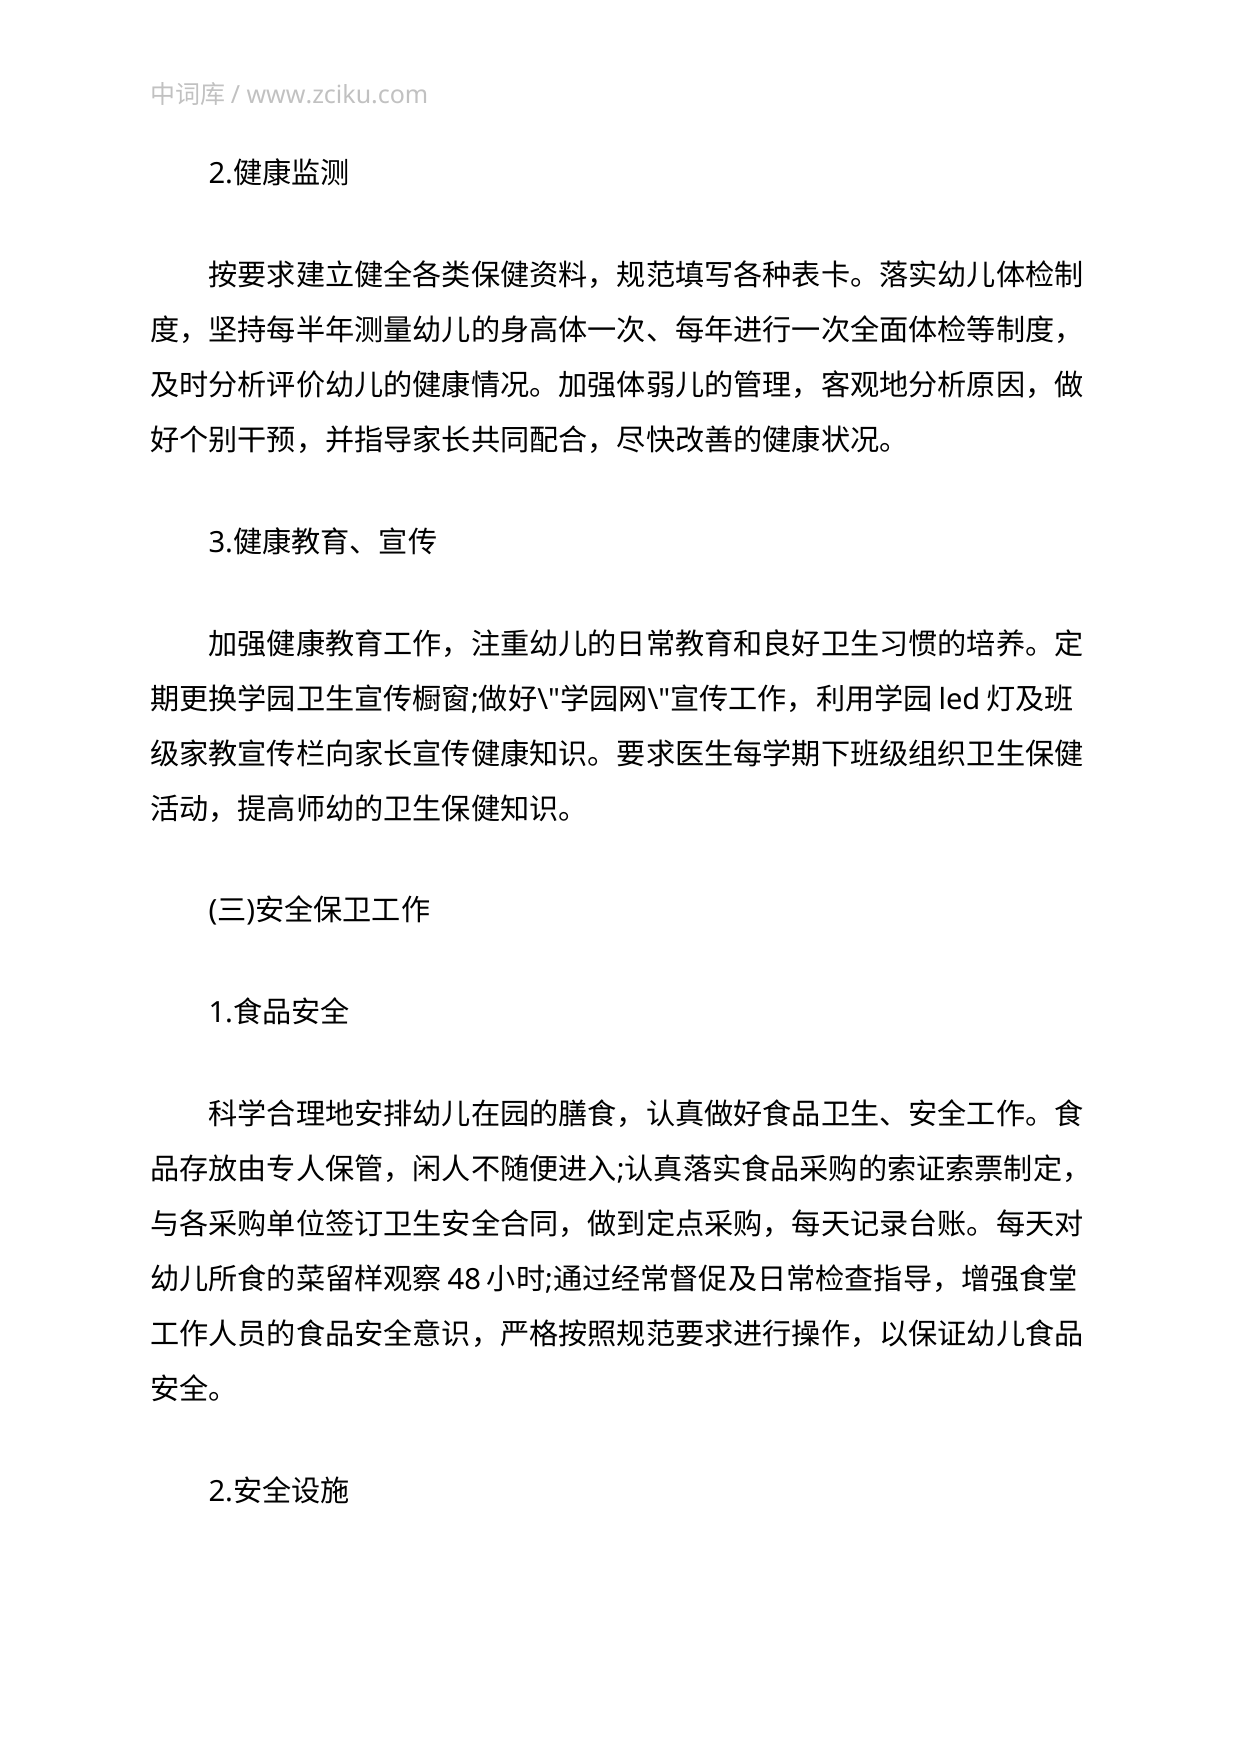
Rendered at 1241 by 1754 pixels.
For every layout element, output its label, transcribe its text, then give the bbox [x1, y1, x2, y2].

text 2.安全设施 [150, 1467, 1090, 1510]
text 加强健康教育工作，注重幼儿的日常教育和良好卫生习惯的培养。定期更换学园卫生宣传橱窗;做好\"学园网\"宣传工作，利用学园led灯及班级家教宣传栏向家长宣传健康知识。要求医生每学期下班级组织卫生保健活动，提高师幼的卫生保健知识。 [150, 620, 1090, 827]
text 科学合理地安排幼儿在园的膳食，认真做好食品卫生、安全工作。食品存放由专人保管，闲人不随便进入;认真落实食品采购的索证索票制定，与各采购单位签订卫生安全合同，做到定点采购，每天记录台账。每天对幼儿所食的菜留样观察48小时;通过经常督促及日常检查指导，增强食堂工作人员的食品安全意识，严格按照规范要求进行操作，以保证幼儿食品安全。 [150, 1091, 1090, 1408]
text 3.健康教育、宣传 [150, 518, 1090, 561]
text 2.健康监测 [150, 150, 1090, 192]
text 按要求建立健全各类保健资料，规范填写各种表卡。落实幼儿体检制度，坚持每半年测量幼儿的身高体一次、每年进行一次全面体检等制度，及时分析评价幼儿的健康情况。加强体弱儿的管理，客观地分析原因，做好个别干预，并指导家长共同配合，尽快改善的健康状况。 [150, 252, 1090, 459]
text 1.食品安全 [150, 989, 1090, 1031]
text (三)安全保卫工作 [150, 887, 1090, 929]
